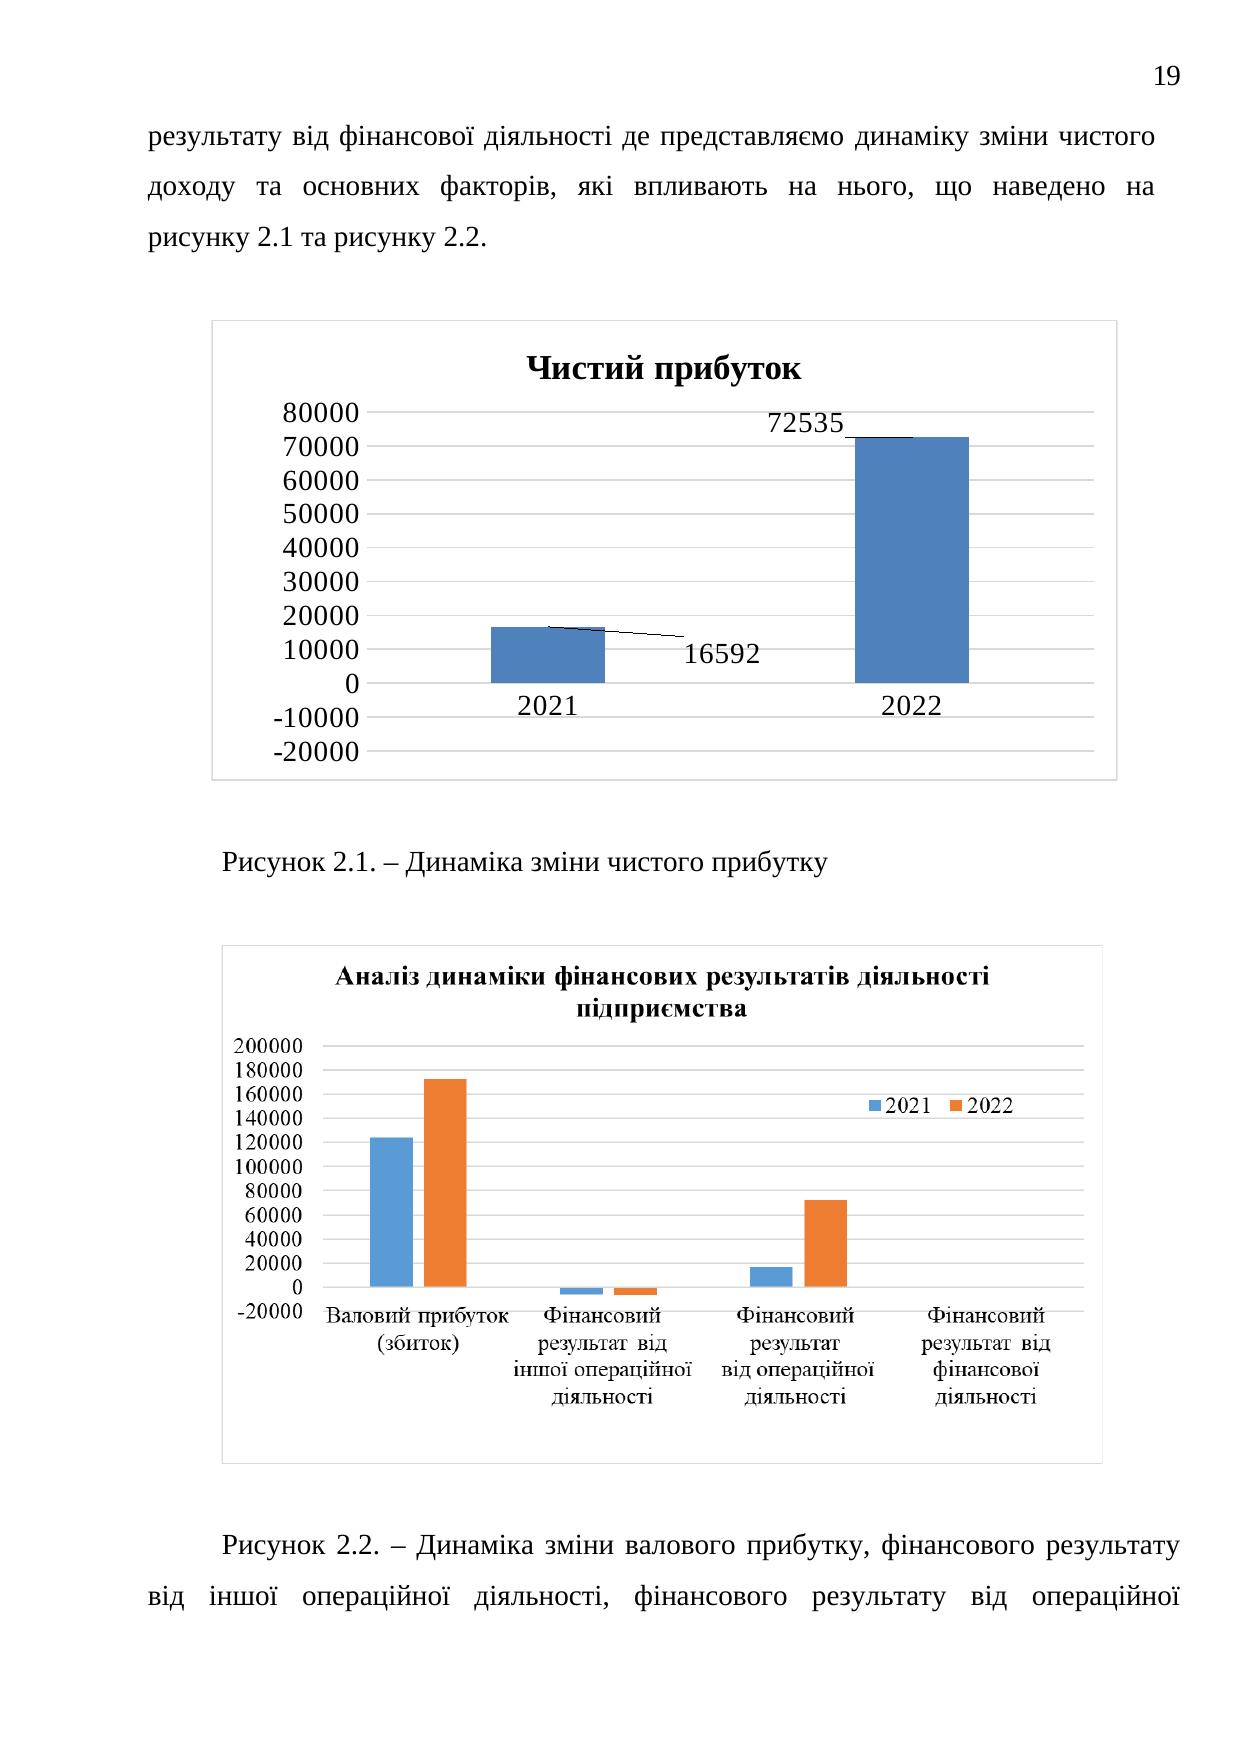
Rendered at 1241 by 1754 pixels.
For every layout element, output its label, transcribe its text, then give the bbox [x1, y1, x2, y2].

text Рисунок 2.1. – Динаміка зміни чистого прибутку [148, 844, 1181, 878]
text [148, 1527, 1181, 1611]
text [148, 118, 1156, 252]
picture [221, 945, 1103, 1464]
